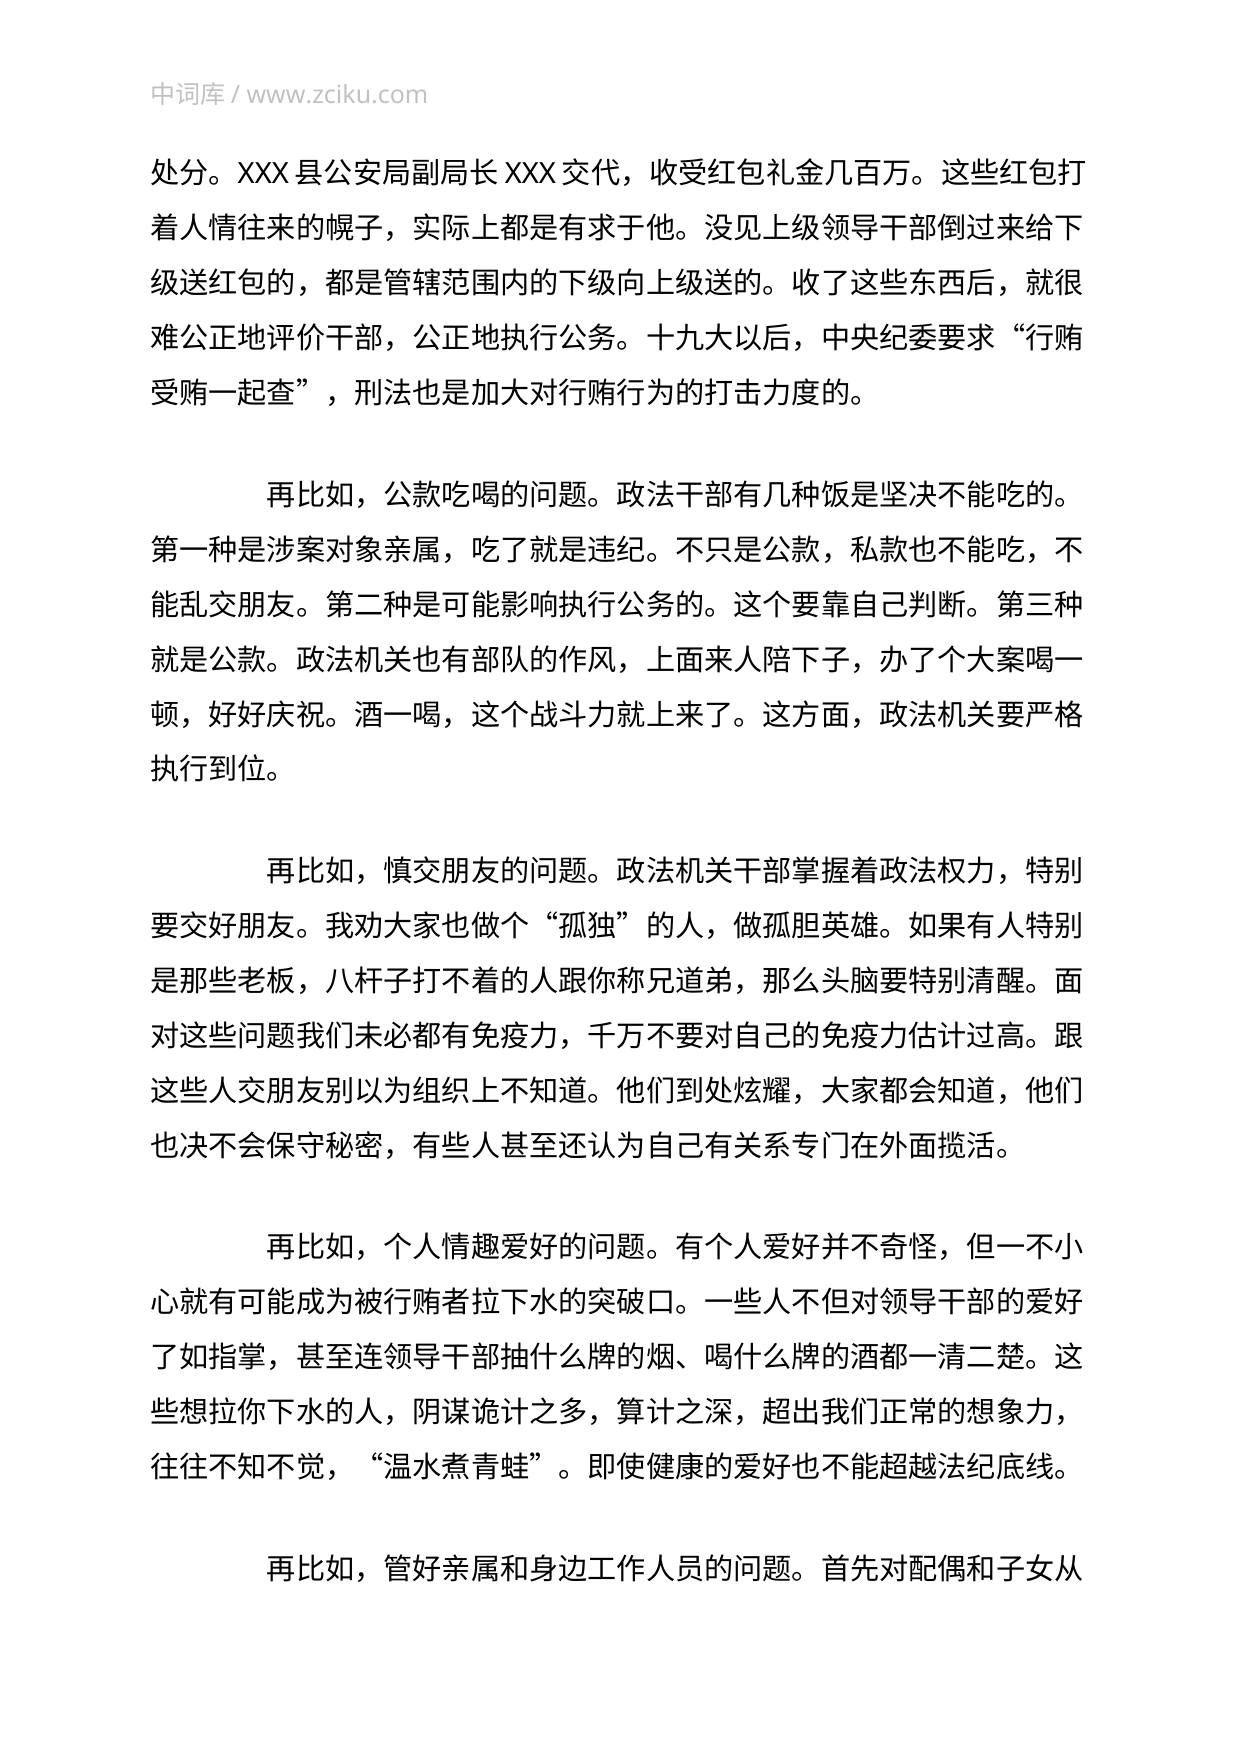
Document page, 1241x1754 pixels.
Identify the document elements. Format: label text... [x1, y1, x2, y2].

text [150, 150, 1090, 412]
text 再比如，公款吃喝的问题。政法干部有几种饭是坚决不能吃的。第一种是涉案对象亲属，吃了就是违纪。不只是公款，私款也不能吃，不能乱交朋友。第二种是可能影响执行公务的。这个要靠自己判断。第三种就是公款。政法机关也有部队的作风，上面来人陪下子，办了个大案喝一顿，好好庆祝。酒一喝，这个战斗力就上来了。这方面，政法机关要严格执行到位。 [150, 471, 1090, 788]
text 再比如，慎交朋友的问题。政法机关干部掌握着政法权力，特别要交好朋友。我劝大家也做个“孤独”的人，做孤胆英雄。如果有人特别是那些老板，八杆子打不着的人跟你称兄道弟，那么头脑要特别清醒。面对这些问题我们未必都有免疫力，千万不要对自己的免疫力估计过高。跟这些人交朋友别以为组织上不知道。他们到处炫耀，大家都会知道，他们也决不会保守秘密，有些人甚至还认为自己有关系专门在外面揽活。 [150, 848, 1090, 1164]
text 再比如，个人情趣爱好的问题。有个人爱好并不奇怪，但一不小心就有可能成为被行贿者拉下水的突破口。一些人不但对领导干部的爱好了如指掌，甚至连领导干部抽什么牌的烟、喝什么牌的酒都一清二楚。这些想拉你下水的人，阴谋诡计之多，算计之深，超出我们正常的想象力，往往不知不觉，“温水煮青蛙”。即使健康的爱好也不能超越法纪底线。 [150, 1224, 1090, 1486]
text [150, 1545, 1090, 1588]
